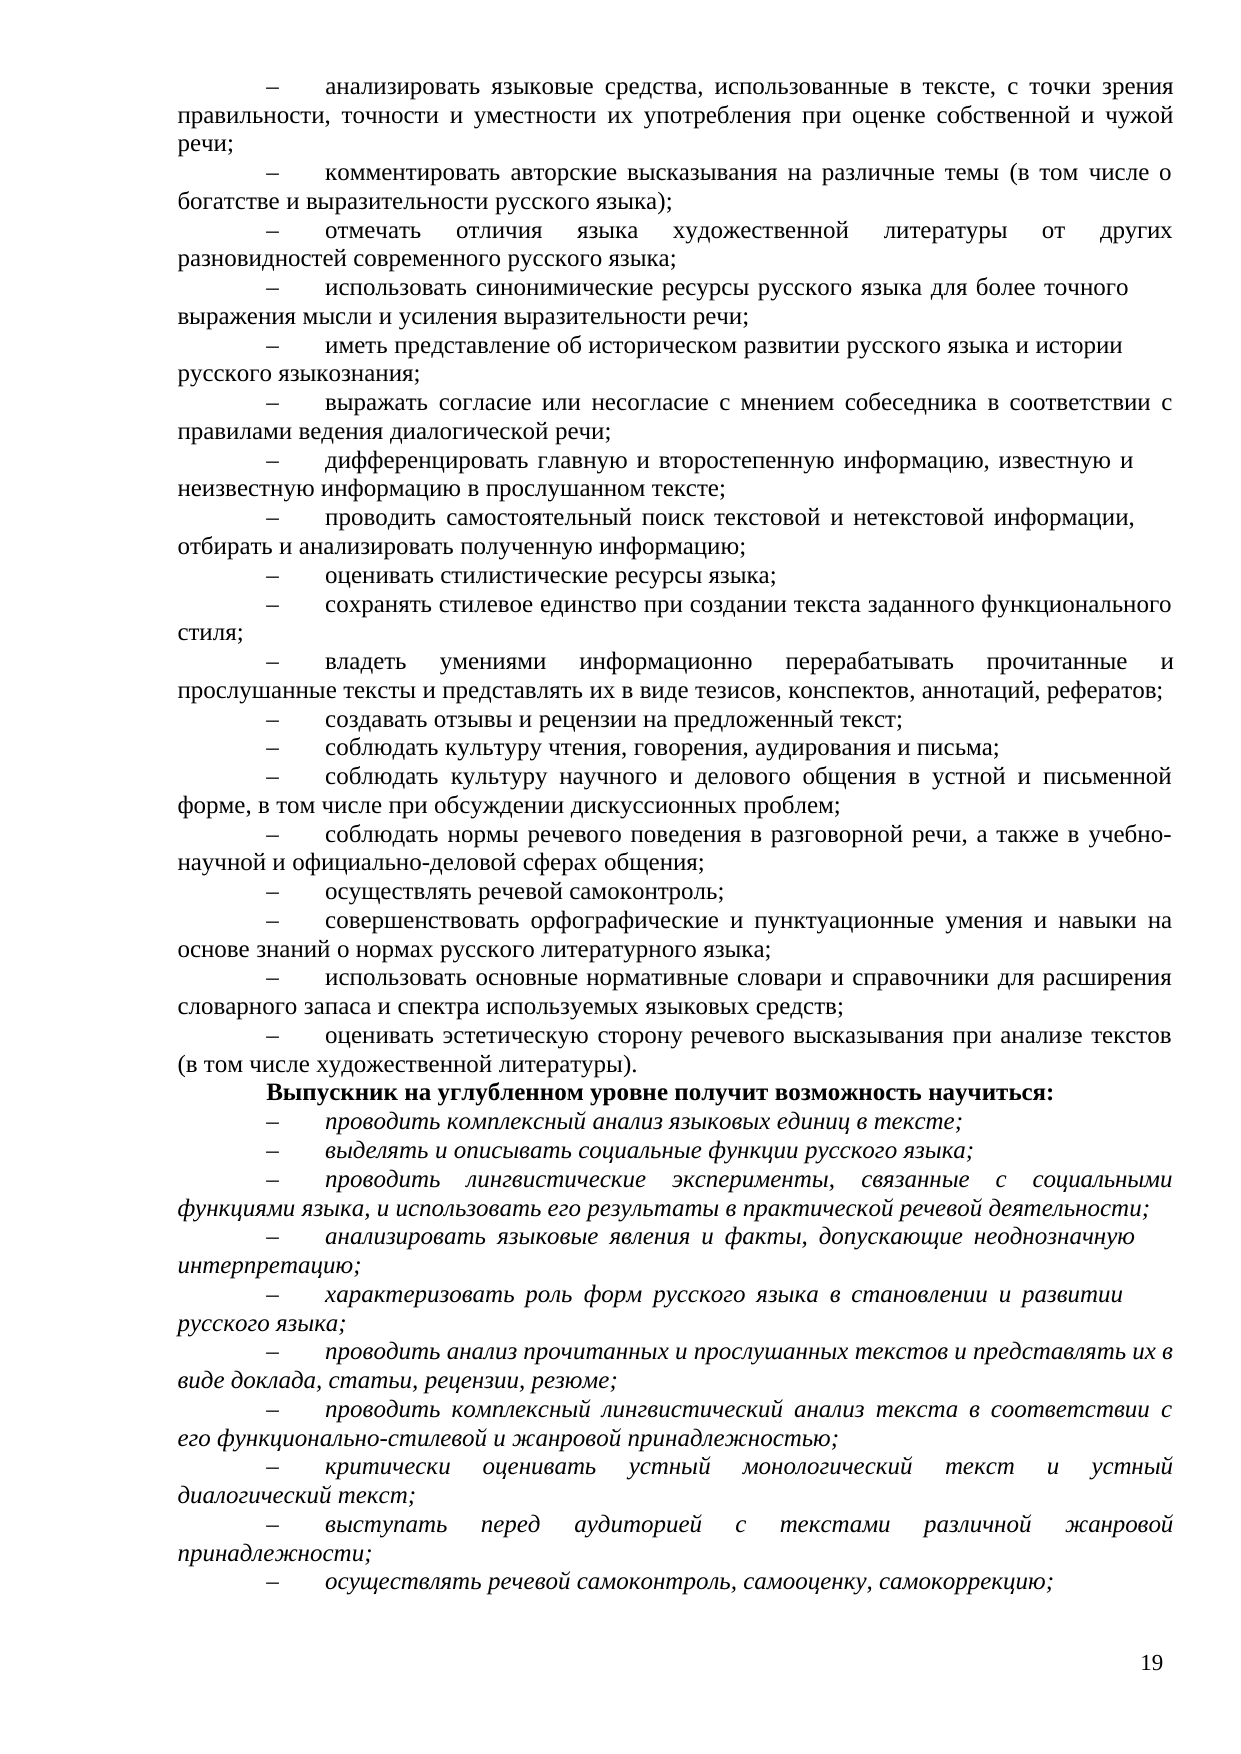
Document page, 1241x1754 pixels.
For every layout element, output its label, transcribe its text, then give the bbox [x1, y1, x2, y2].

list использовать основные нормативные словари и справочники для расширения словарного запаса и спектра используемых языковых средств; [177, 962, 1175, 1020]
list выделять и описывать социальные функции русского языка; [266, 1135, 1203, 1164]
list дифференцировать главную и второстепенную информацию, известную и неизвестную информацию в прослушанном тексте; [177, 445, 1174, 502]
list проводить лингвистические эксперименты, связанные с социальными функциями языка, и использовать его результаты в практической речевой деятельности; [177, 1164, 1174, 1221]
list проводить комплексный анализ языковых единиц в тексте; [266, 1106, 1203, 1135]
list проводить анализ прочитанных и прослушанных текстов и представлять их в виде доклада, статьи, рецензии, резюме; [177, 1336, 1175, 1394]
list анализировать языковые средства, использованные в тексте, с точки зрения правильности, точности и уместности их употребления при оценке собственной и чужой речи; [177, 71, 1174, 157]
list осуществлять речевой самоконтроль; [266, 876, 1203, 905]
list проводить комплексный лингвистический анализ текста в соответствии с его функционально-стилевой и жанровой принадлежностью; [177, 1394, 1175, 1451]
subtitle Выпускник на углубленном уровне получит возможность научиться: [266, 1078, 1203, 1106]
list характеризовать роль форм русского языка в становлении и развитии русского языка; [177, 1279, 1175, 1336]
list использовать синонимические ресурсы русского языка для более точного выражения мысли и усиления выразительности речи; [177, 272, 1175, 330]
list анализировать языковые явления и факты, допускающие неоднозначную интерпретацию; [177, 1221, 1175, 1279]
list соблюдать культуру научного и делового общения в устной и письменной форме, в том числе при обсуждении дискуссионных проблем; [177, 761, 1175, 819]
list осуществлять речевой самоконтроль, самооценку, самокоррекцию; [266, 1566, 1203, 1595]
list сохранять стилевое единство при создании текста заданного функционального [266, 589, 1203, 617]
list соблюдать культуру чтения, говорения, аудирования и письма; [266, 732, 1203, 761]
list критически оценивать устный монологический текст и устный диалогический текст; [177, 1451, 1174, 1509]
list совершенствовать орфографические и пунктуационные умения и навыки на основе знаний о нормах русского литературного языка; [177, 905, 1175, 962]
list оценивать эстетическую сторону речевого высказывания при анализе текстов (в том числе художественной литературы). [177, 1020, 1175, 1077]
list отмечать отличия языка художественной литературы от других разновидностей современного русского языка; [177, 215, 1174, 272]
text прослушанные тексты и представлять их в виде тезисов, конспектов, аннотаций, рефератов; [177, 675, 1203, 704]
list комментировать авторские высказывания на различные темы (в том числе о богатстве и выразительности русского языка); [177, 157, 1174, 215]
list проводить самостоятельный поиск текстовой и нетекстовой информации, отбирать и анализировать полученную информацию; [177, 502, 1174, 560]
list владеть умениями информационно перерабатывать прочитанные и [266, 646, 1203, 675]
list выступать перед аудиторией с текстами различной жанровой принадлежности; [177, 1509, 1175, 1566]
list соблюдать нормы речевого поведения в разговорной речи, а также в учебно- научной и официально-деловой сферах общения; [177, 819, 1175, 876]
list создавать отзывы и рецензии на предложенный текст; [266, 704, 1203, 732]
list иметь представление об историческом развитии русского языка и истории русского языкознания; [177, 330, 1175, 387]
list оценивать стилистические ресурсы языка; [266, 560, 1203, 589]
list выражать согласие или несогласие с мнением собеседника в соответствии с правилами ведения диалогической речи; [177, 387, 1175, 445]
text стиля; [177, 617, 1203, 646]
